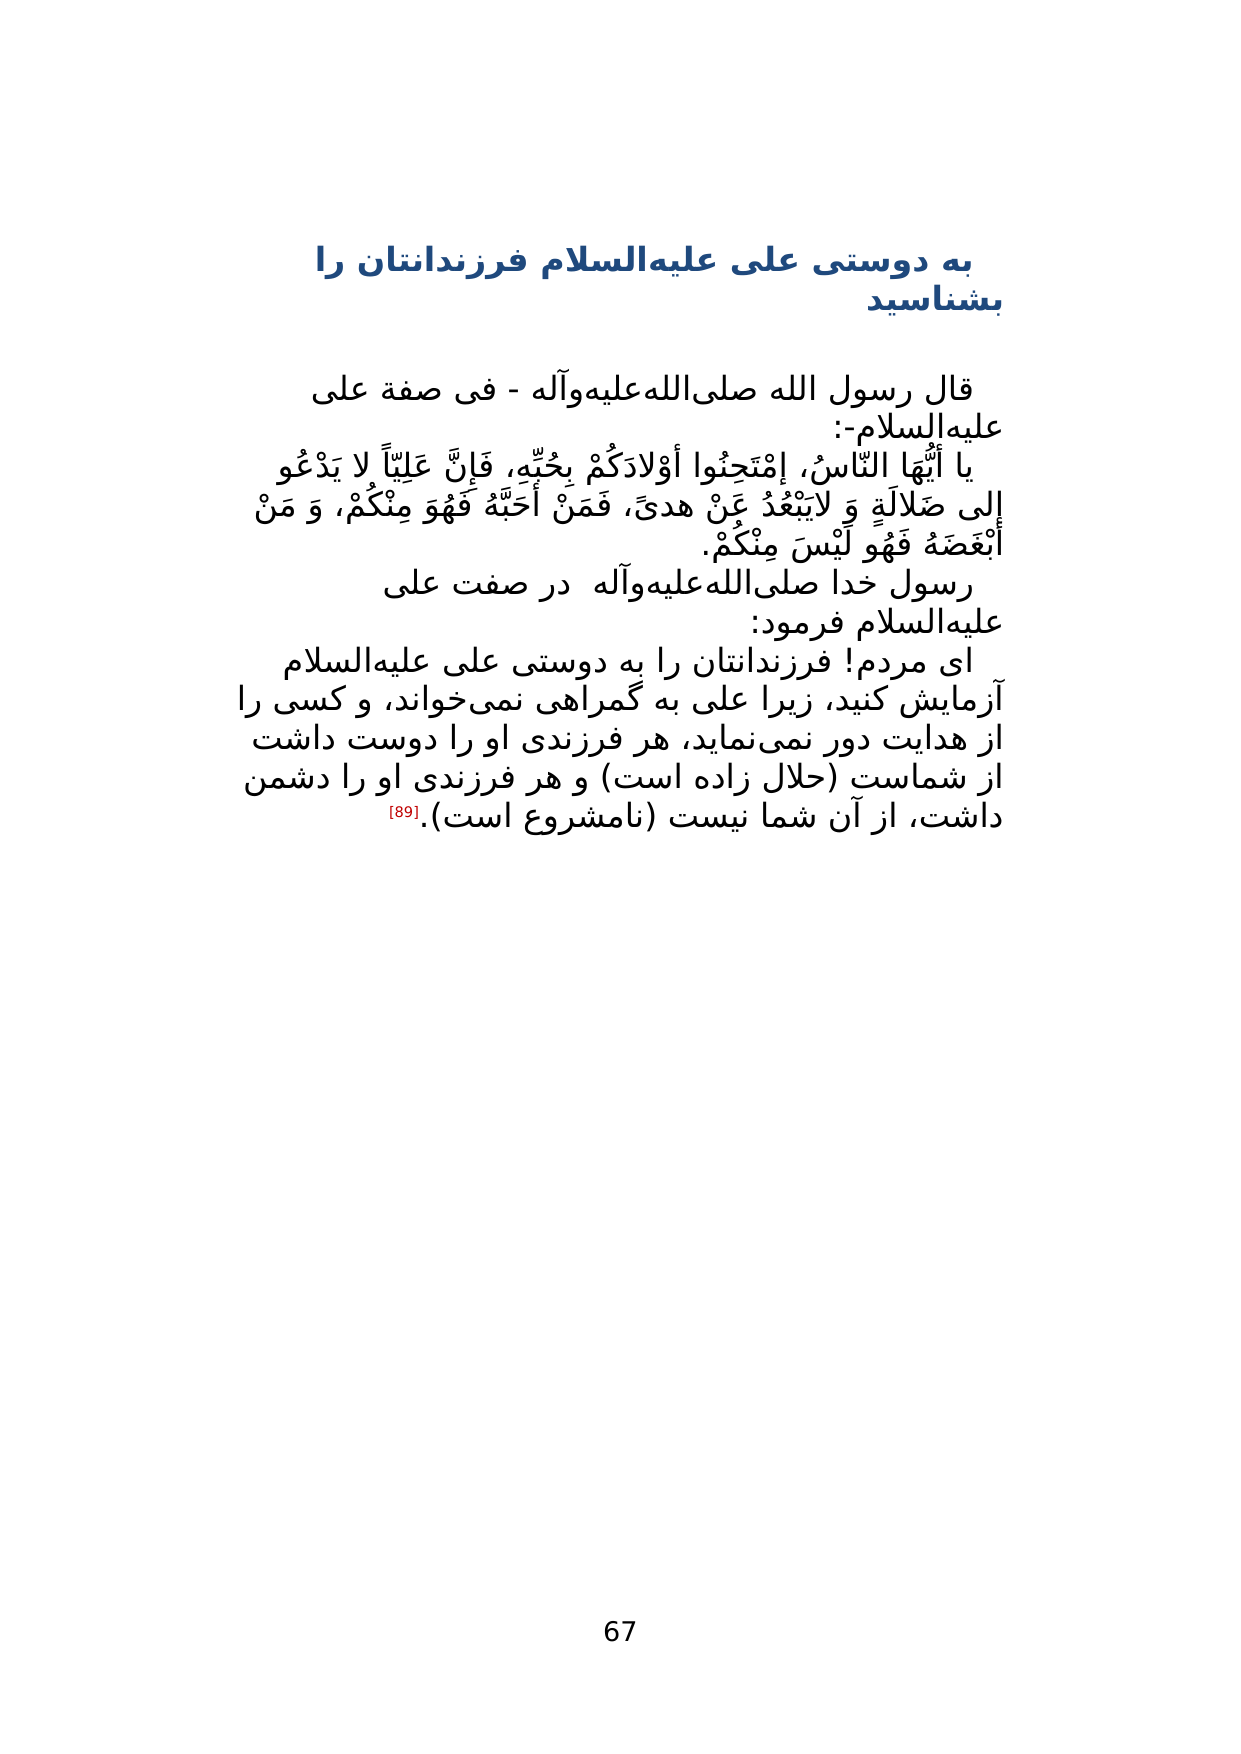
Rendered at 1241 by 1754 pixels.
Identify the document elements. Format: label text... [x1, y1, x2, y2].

subtitle به دوستی علی عليه‌السلام فرزندانتان را بشناسید [236, 241, 1004, 318]
text قال رسول الله صلى‌الله‌عليه‌وآله - فی صفة علی علیه‌السلام-: [236, 369, 1004, 447]
text رسول خدا صلى‌الله‌عليه‌وآله در صفت علی علیه‌السلام فرمود: [236, 563, 1004, 641]
text یا أیُّهَا النّاسُ، إمْتَحِنُوا أوْلادَکُمْ بِحُبِّهِ، فَإِنَّ عَلِیّاً لا یَدْعُو إلی ضَلالَةٍ وَ لایَبْعُدُ عَنْ هدیً، فَمَنْ أحَبَّهُ فَهُوَ مِنْکُمْ، وَ مَنْ أبْغَضَهُ فَهُو لَیْسَ مِنْکُمْ. [236, 447, 1004, 563]
text ای مردم! فرزندانتان را به دوستی علی علیه‌السلام آزمایش کنید، زیرا علی به گمراهی نمی‌خواند، و کسی را از هدایت دور نمی‌نماید، هر فرزندی او را دوست داشت از شماست (حلال زاده است) و هر فرزندی او را دشمن داشت، از آن شما نیست (نامشروع است).[89] [236, 641, 1004, 835]
